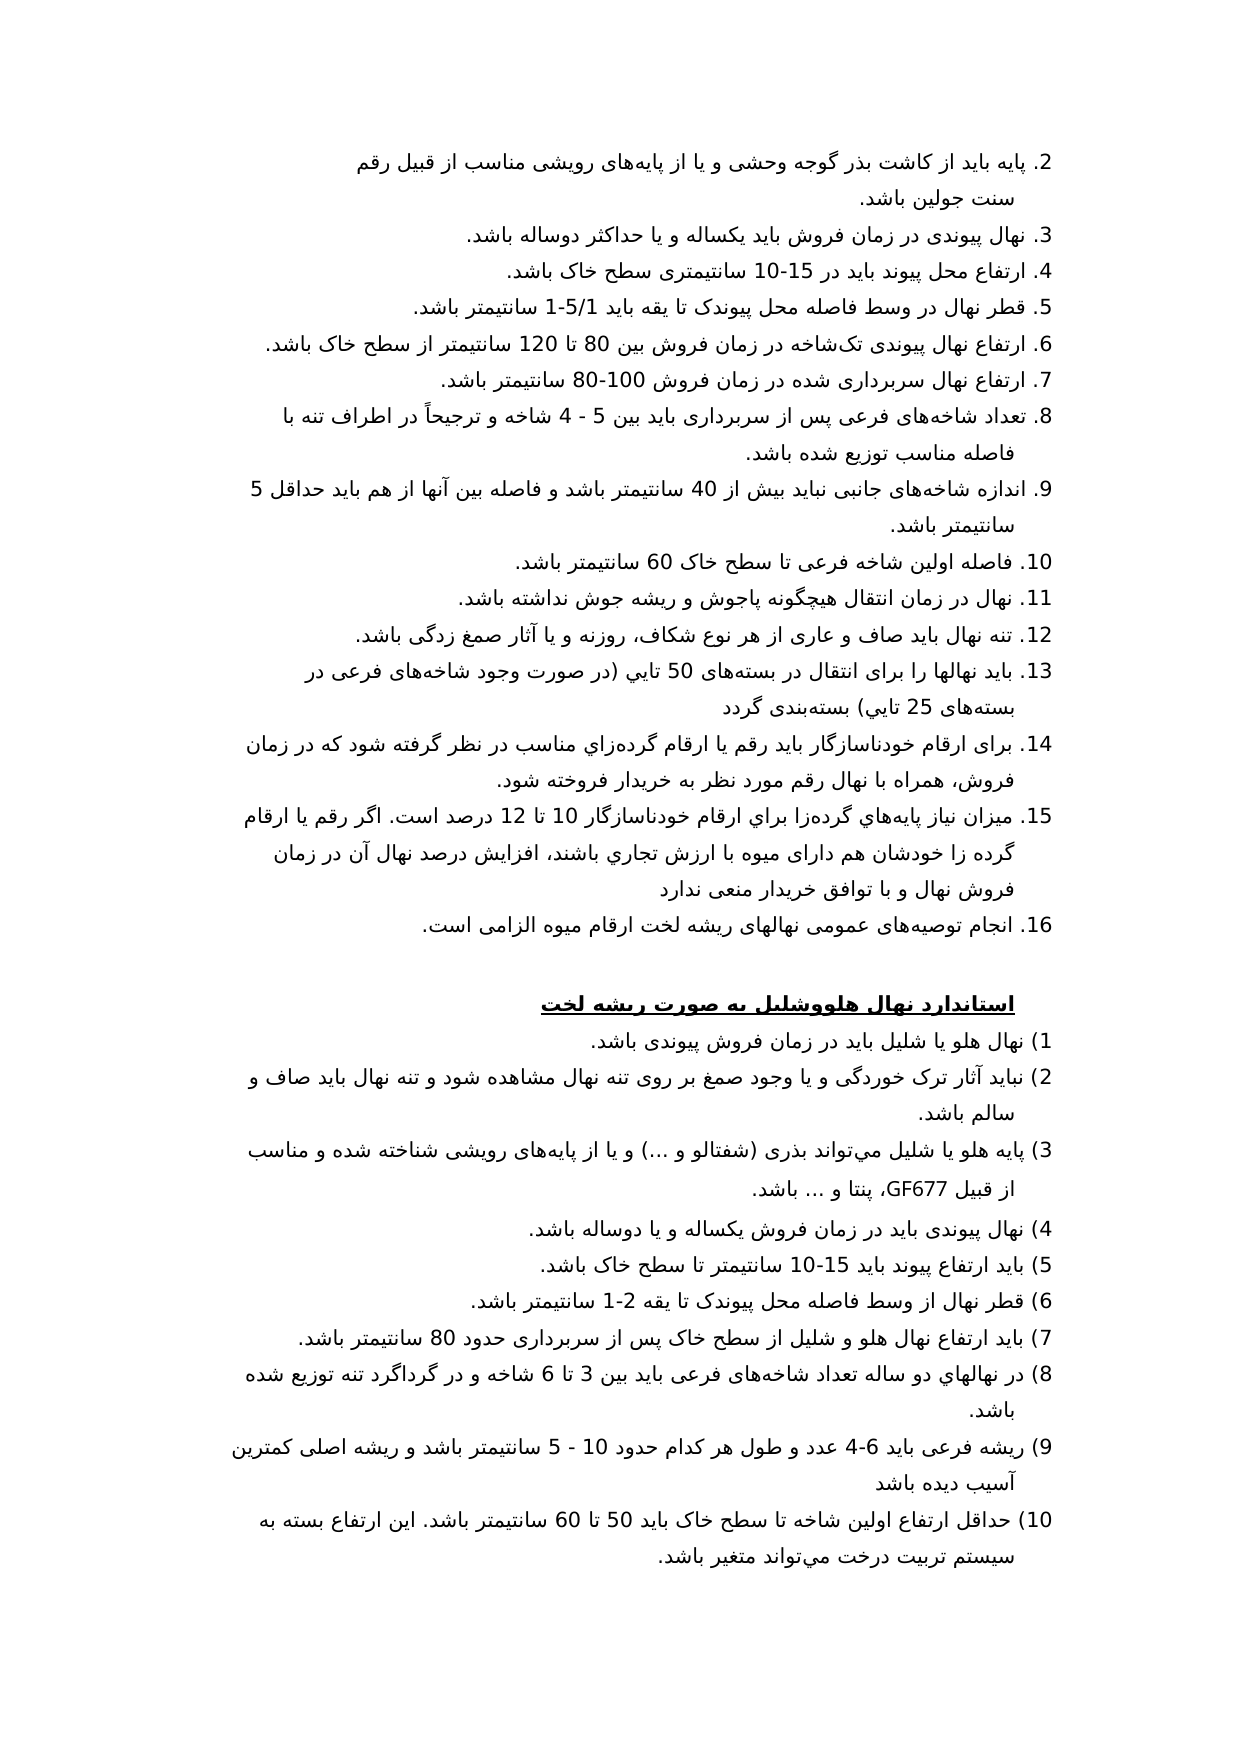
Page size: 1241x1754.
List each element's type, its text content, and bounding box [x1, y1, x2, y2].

text 8) در نهالهاي دو ساله تعداد شاخه‌های فرعی بايد بين 3 تا 6 شاخه و در گرداگرد تنه توزیع شده باشد. [225, 1362, 1053, 1423]
text 3. نهال پيوندی در زمان فروش باید يکساله و يا حداکثر دوساله باشد. [225, 223, 1053, 247]
text 5. قطر نهال در وسط فاصله محل پيوندک تا يقه باید 5/1-1 سانتيمتر باشد. [225, 295, 1053, 320]
text 15. ميزان نیاز پايه‌هاي گرده‌زا براي ارقام خودناسازگار 10 تا 12 درصد است. اگر رقم یا ارقام گرده زا خودشان هم دارای میوه با ارزش تجاري باشند، افزایش درصد نهال آن در زمان فروش نهال و با توافق خریدار منعی ندارد [225, 804, 1053, 901]
text 8. تعداد شاخه‌های فرعی پس از سربرداری بايد بين 5 - 4 شاخه و ترجیحاً در اطراف تنه با فاصله مناسب توزیع شده باشد. [225, 404, 1053, 465]
text 4. ارتفاع محل پيوند باید در 15-10 سانتيمتری سطح خاک باشد. [225, 259, 1053, 283]
text استاندارد نهال هلووشلیل به صورت ريشه لخت [225, 992, 1015, 1017]
text 14. برای ارقام خودناسازگار بايد رقم یا ارقام گرده‌‌زاي مناسب در نظر گرفته شود که در زمان فروش، همراه با نهال رقم مورد نظر به خريدار فروخته شود. [225, 732, 1053, 792]
text 7) بايد ارتفاع نهال هلو و شلیل از سطح خاک پس از سربرداری حدود 80 سانتيمتر باشد. [225, 1326, 1053, 1350]
text 7. ارتفاع نهال سربرداری شده در زمان فروش 100-80 سانتيمتر باشد. [225, 368, 1053, 392]
text 10) حداقل ارتفاع اولين شاخه تا سطح خاک باید 50 تا 60 سانتيمتر باشد. اين ارتفاع بسته به سيستم تربيت درخت مي‌تواند متغير باشد. [225, 1508, 1053, 1568]
text 11. نهال در زمان انتقال هيچگونه پاجوش و ريشه جوش نداشته باشد. [225, 586, 1053, 611]
text 3) پايه هلو یا شلیل مي‌تواند بذری (شفتالو و ...) و يا از پایه‌های رويشی شناخته شده و مناسب از قبیل GF677، پنتا و ... باشد. [225, 1138, 1053, 1203]
text 12. تنه نهال باید صاف و عاری از هر نوع شکاف، روزنه و یا آثار صمغ زدگی باشد. [225, 623, 1053, 647]
text 2) نباید آثار ترک خوردگی و یا وجود صمغ بر روی تنه نهال مشاهده شود و تنه نهال باید صاف و سالم باشد. [225, 1065, 1053, 1126]
text 9. اندازه شاخه‌های جانبی نباید بيش از 40 سانتيمتر باشد و فاصله بين آنها از هم باید حداقل 5 سانتيمتر باشد. [225, 477, 1053, 538]
text 1) نهال هلو یا شلیل باید در زمان فروش پيوندی باشد. [225, 1029, 1053, 1053]
text 16. انجام توصيه‌های عمومی نهالهای ریشه لخت ارقام میوه الزامی است. [225, 913, 1053, 938]
text 13. بايد نهالها را برای انتقال در بسته‌های 50 تايي (در صورت وجود شاخه‌های فرعی در بسته‌های 25 تايي) بسته‌بندی گردد [225, 659, 1053, 719]
text 10. فاصله اولين شاخه فرعی تا سطح خاک 60 سانتيمتر باشد. [225, 550, 1053, 574]
text 9) ريشه فرعی بايد 6-4 عدد و طول هر کدام حدود 10 - 5 سانتيمتر باشد و ريشه اصلی کمترين آسيب ديده باشد [225, 1435, 1053, 1496]
text 6. ارتفاع نهال پيوندی تک‌شاخه در زمان فروش بين 80 تا 120 سانتيمتر از سطح خاک باشد. [225, 332, 1053, 356]
text 6) قطر نهال از وسط فاصله محل پيوندک تا يقه 2-1 سانتيمتر باشد. [225, 1289, 1053, 1314]
text 5) باید ارتفاع پیوند باید 15-10 سانتيمتر تا سطح خاک باشد. [225, 1253, 1053, 1277]
text 4) نهال پيوندی بايد در زمان فروش يکساله و يا دوساله باشد. [225, 1217, 1053, 1241]
text 2. پايه باید از کاشت بذر گوجه وحشی و يا از پايه‌های رويشی مناسب از قبیل رقم سنت جولین باشد. [225, 150, 1053, 211]
